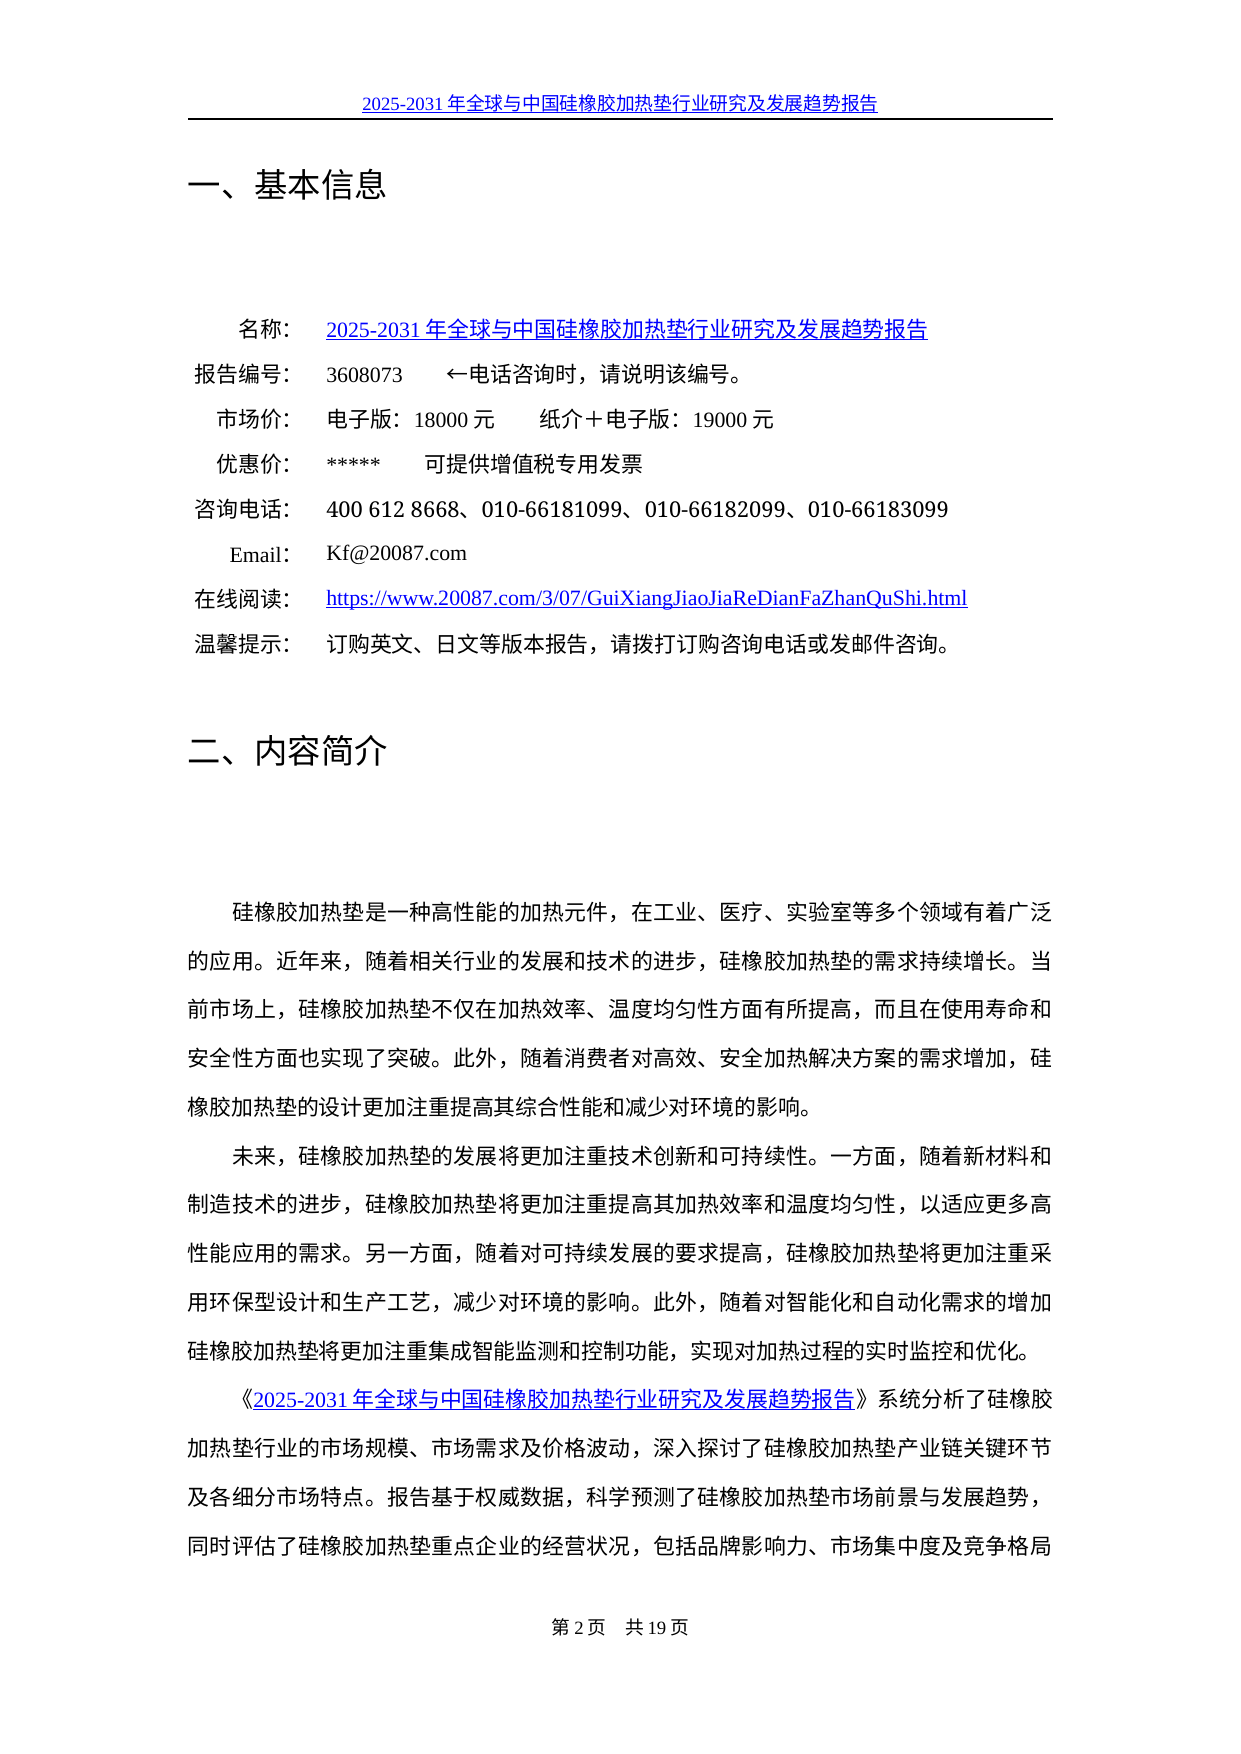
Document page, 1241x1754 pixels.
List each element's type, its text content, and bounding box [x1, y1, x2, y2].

table_header 2025-2031年全球与中国硅橡胶加热垫行业研究及发展趋势报告 [315, 312, 1073, 357]
table_header 名称： [167, 312, 315, 357]
table_cell 报告编号： [167, 357, 315, 402]
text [187, 894, 1053, 1561]
table_cell ***** 可提供增值税专用发票 [315, 447, 1073, 492]
table_cell 在线阅读： [167, 582, 315, 627]
table_cell 3608073 ←电话咨询时，请说明该编号。 [315, 357, 1073, 402]
title 二、内容简介 [187, 717, 1053, 782]
title 一、基本信息 [187, 150, 1053, 215]
table_cell 咨询电话： [167, 492, 315, 537]
table_cell 优惠价： [167, 447, 315, 492]
table_cell [315, 582, 1073, 627]
table_cell 温馨提示： [167, 627, 315, 672]
table_cell Email： [167, 537, 315, 582]
table_cell 市场价： [167, 402, 315, 447]
table_cell 400 612 8668、010-66181099、010-66182099、010-66183099 [315, 492, 1073, 537]
table_cell 订购英文、日文等版本报告，请拨打订购咨询电话或发邮件咨询。 [315, 627, 1073, 672]
table_cell 电子版：18000 元 纸介＋电子版：19000 元 [315, 402, 1073, 447]
table_cell Kf@20087.com [315, 537, 1073, 582]
